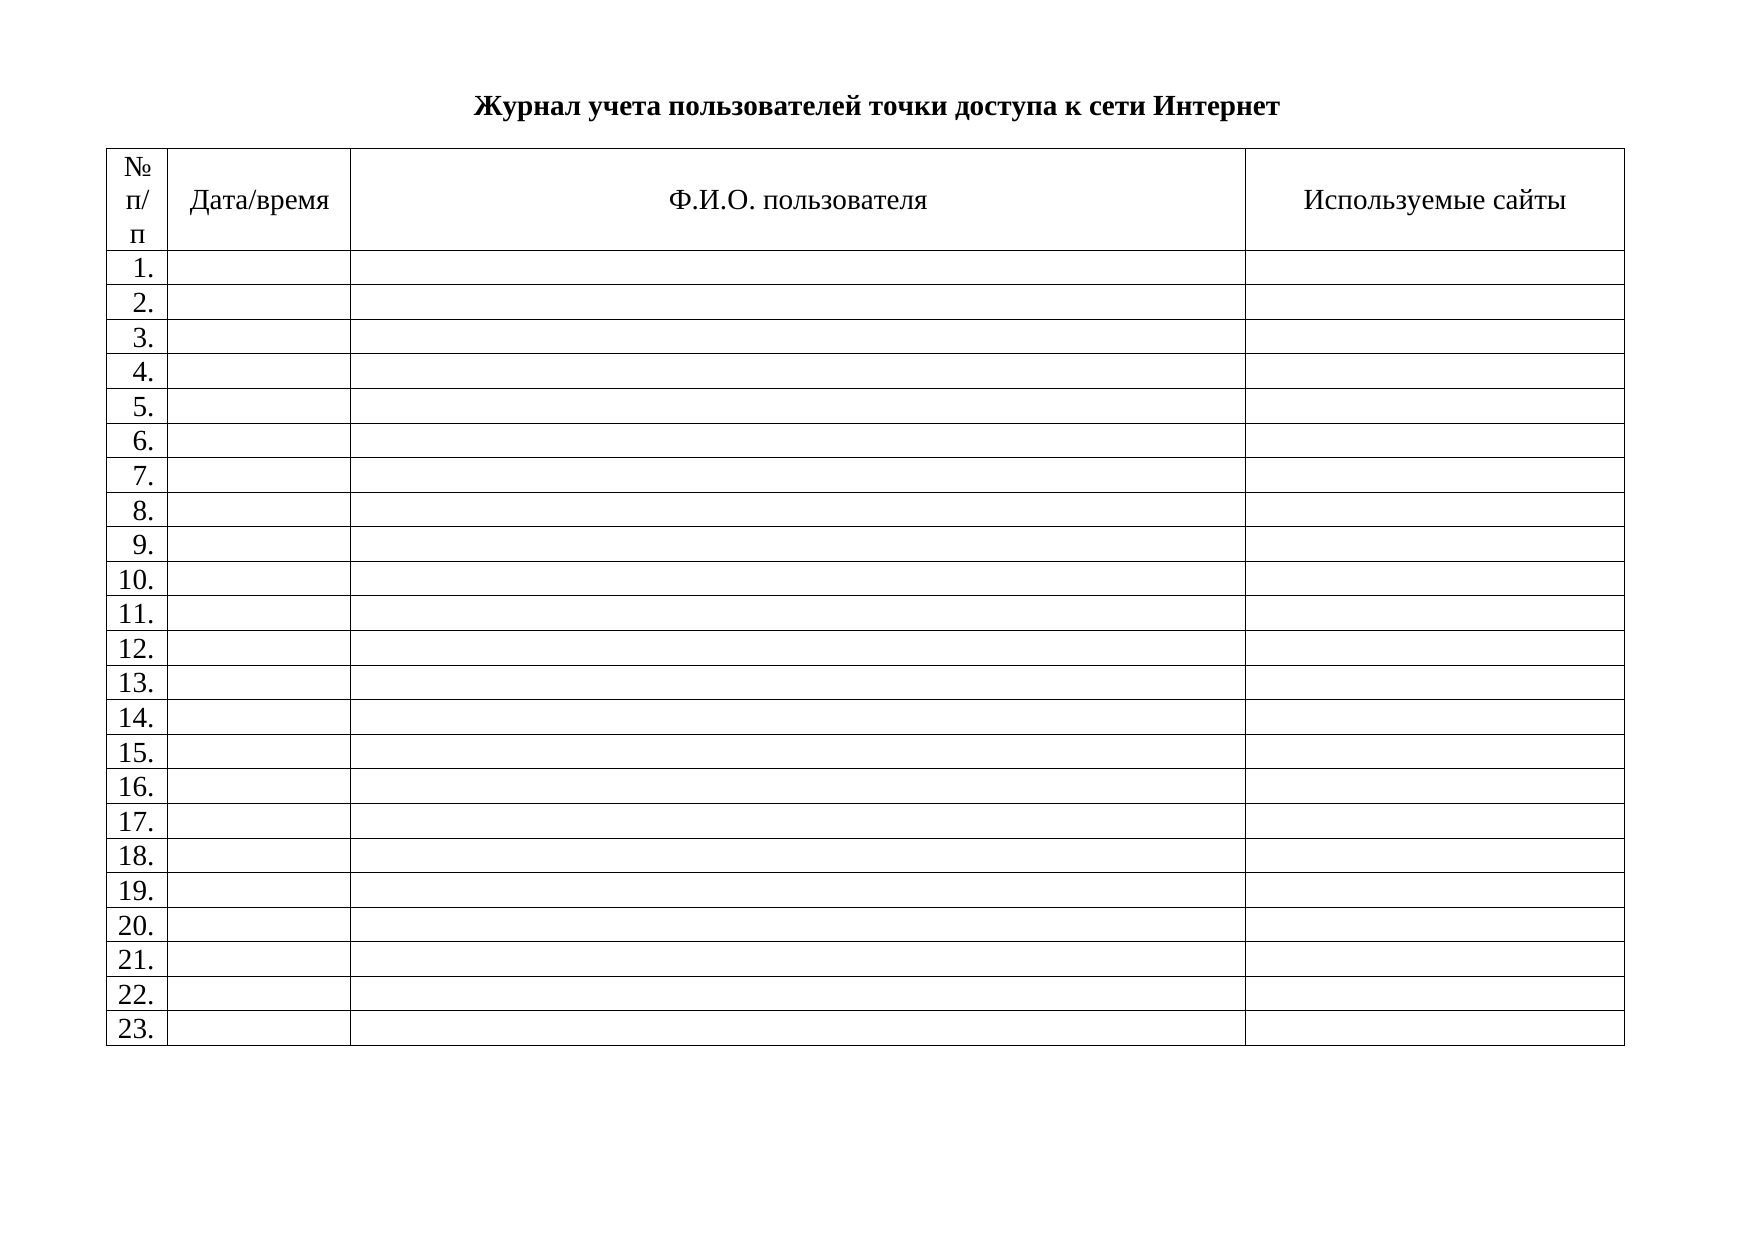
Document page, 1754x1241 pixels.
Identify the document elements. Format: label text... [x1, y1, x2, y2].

table_header Используемые сайты [1246, 149, 1624, 249]
table_header Ф.И.О. пользователя [351, 149, 1245, 249]
table_cell [168, 873, 350, 907]
table_cell [1246, 804, 1624, 837]
table_cell [351, 700, 1245, 734]
table_cell [351, 804, 1245, 837]
table_cell [168, 1011, 350, 1045]
table_cell [351, 1011, 1245, 1045]
table_cell [168, 285, 350, 319]
table_cell [351, 527, 1245, 561]
table_cell [1246, 251, 1624, 284]
table_cell [107, 908, 167, 941]
table_cell [107, 666, 167, 699]
table_cell [107, 527, 167, 561]
table_cell [168, 769, 350, 803]
table_cell [351, 908, 1245, 941]
table_cell [1246, 389, 1624, 422]
table_cell [168, 320, 350, 353]
table_cell [107, 942, 167, 976]
table_cell [351, 493, 1245, 526]
table_cell [1246, 320, 1624, 353]
table_cell [351, 977, 1245, 1010]
table_cell [168, 354, 350, 388]
table_cell [351, 354, 1245, 388]
table_cell [107, 320, 167, 353]
table_cell [107, 804, 167, 837]
table_cell [168, 804, 350, 837]
table_cell [168, 666, 350, 699]
table_cell [1246, 700, 1624, 734]
table_cell [107, 354, 167, 388]
table_cell [168, 631, 350, 664]
table_cell [1246, 769, 1624, 803]
table_cell [1246, 424, 1624, 457]
table_cell [107, 562, 167, 595]
table_cell [351, 666, 1245, 699]
table_cell [168, 493, 350, 526]
table_cell [1246, 631, 1624, 664]
table_cell [351, 285, 1245, 319]
table_cell [107, 735, 167, 768]
table_cell [1246, 562, 1624, 595]
table_cell [351, 942, 1245, 976]
table_cell [1246, 285, 1624, 319]
table_cell [351, 251, 1245, 284]
table_cell [351, 769, 1245, 803]
table_cell [1246, 527, 1624, 561]
table_cell [1246, 735, 1624, 768]
table_cell [107, 251, 167, 284]
table_cell [1246, 596, 1624, 630]
table_cell [107, 1011, 167, 1045]
table_cell [107, 977, 167, 1010]
table_cell [351, 320, 1245, 353]
table_cell [351, 873, 1245, 907]
table_cell [107, 631, 167, 664]
table_cell [168, 251, 350, 284]
table_cell [351, 389, 1245, 422]
table_cell [1246, 354, 1624, 388]
table_cell [1246, 908, 1624, 941]
table_cell [168, 424, 350, 457]
table_cell [168, 977, 350, 1010]
table_cell [168, 562, 350, 595]
table_cell [351, 631, 1245, 664]
table_cell [1246, 977, 1624, 1010]
table_cell [1246, 942, 1624, 976]
table_header Дата/время [168, 149, 350, 249]
table_cell [107, 700, 167, 734]
table_cell [1246, 873, 1624, 907]
table_cell [168, 735, 350, 768]
table_cell [168, 942, 350, 976]
text Журнал учета пользователей точки доступа к сети Интернет [118, 88, 1636, 122]
table_cell [168, 596, 350, 630]
table_cell [1246, 493, 1624, 526]
table_cell [168, 458, 350, 492]
table_cell [168, 389, 350, 422]
table_cell [168, 700, 350, 734]
table_cell [1246, 839, 1624, 872]
table_cell [351, 562, 1245, 595]
table_cell [168, 839, 350, 872]
table_cell [107, 596, 167, 630]
table_header № п/п [107, 149, 167, 249]
table_cell [107, 424, 167, 457]
table_cell [168, 527, 350, 561]
table_cell [107, 839, 167, 872]
table_cell [107, 285, 167, 319]
table_cell [168, 908, 350, 941]
table_cell [107, 389, 167, 422]
table_cell [107, 493, 167, 526]
table_cell [351, 735, 1245, 768]
table_cell [107, 458, 167, 492]
table_cell [1246, 458, 1624, 492]
table_cell [351, 458, 1245, 492]
table_cell [1246, 1011, 1624, 1045]
table_cell [107, 769, 167, 803]
table_cell [351, 424, 1245, 457]
table_cell [351, 596, 1245, 630]
table_cell [107, 873, 167, 907]
table_cell [351, 839, 1245, 872]
table_cell [1246, 666, 1624, 699]
